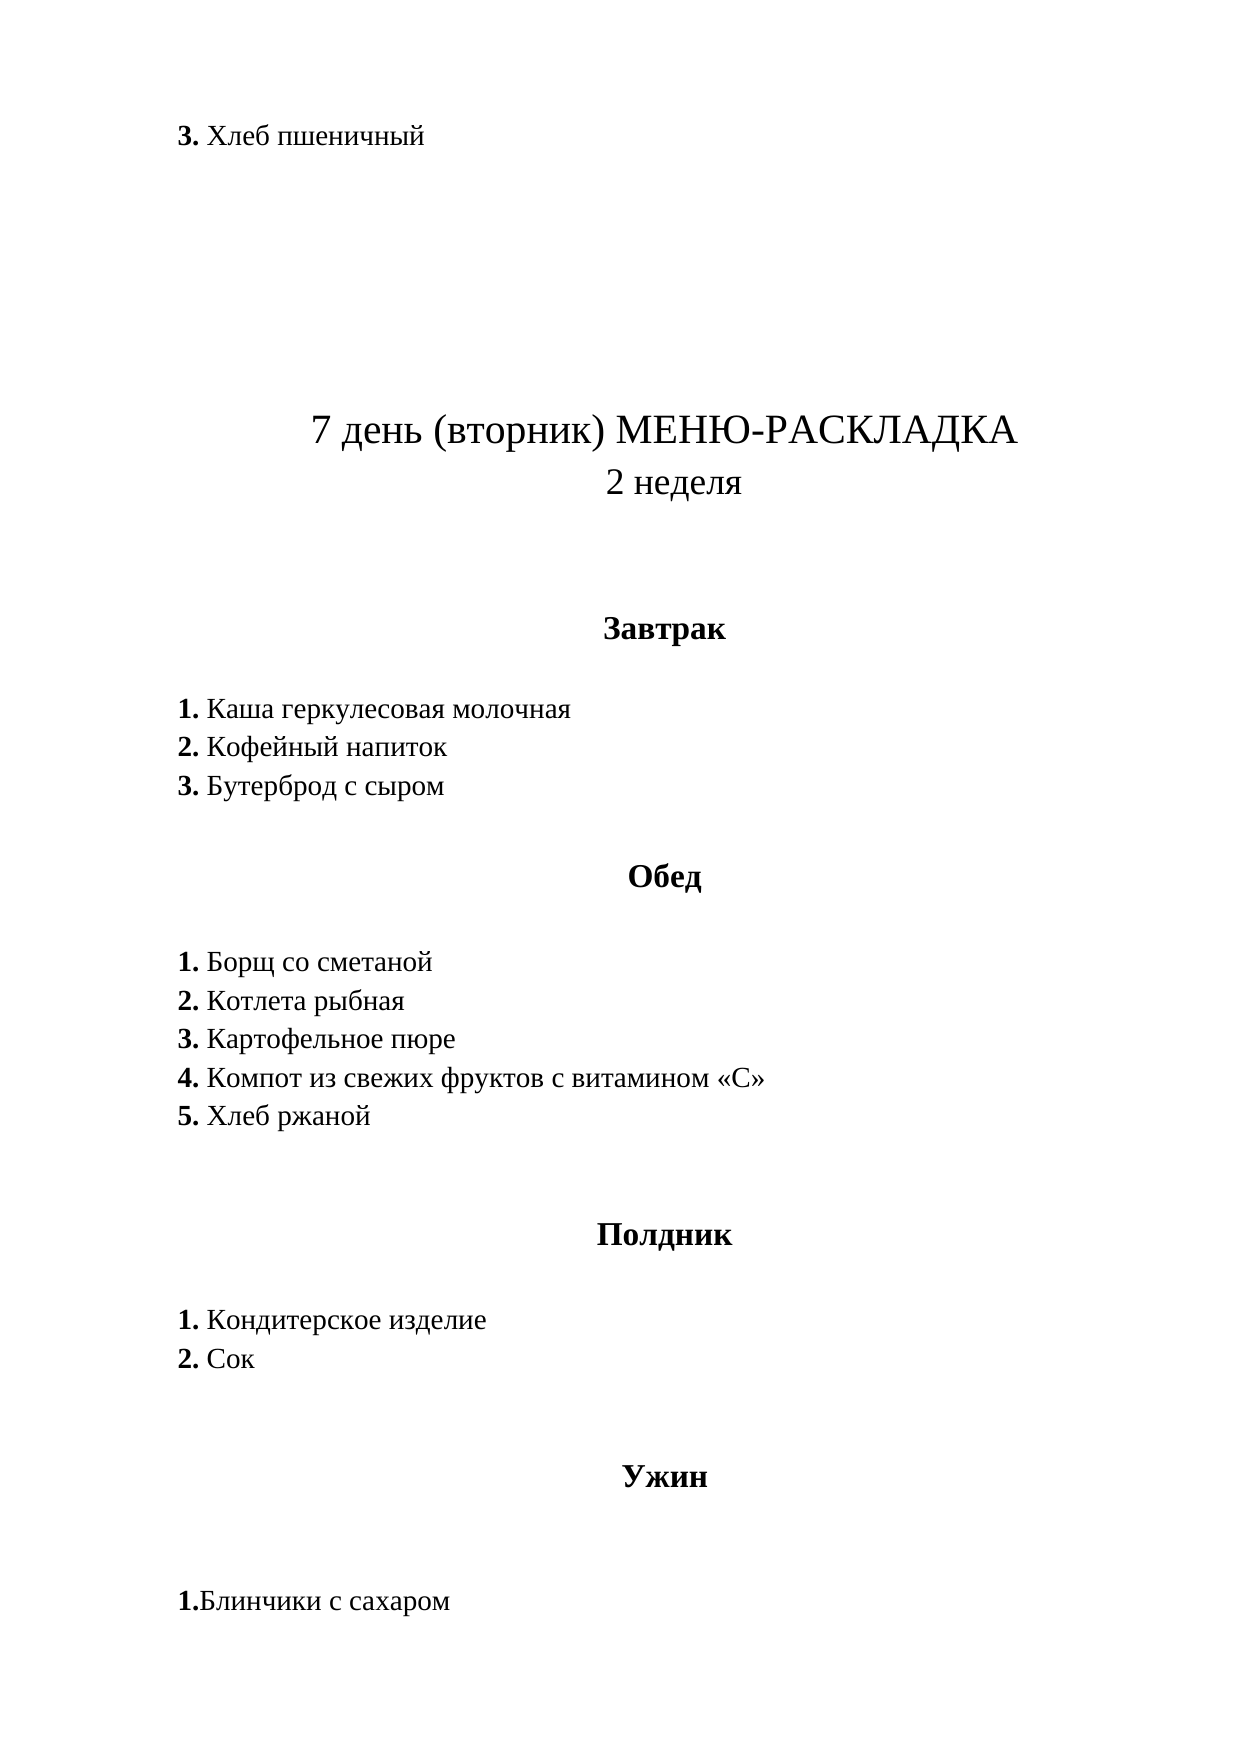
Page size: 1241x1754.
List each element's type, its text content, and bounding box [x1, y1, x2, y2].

text 2. Котлета рыбная [177, 983, 1152, 1016]
text Обед [177, 856, 1152, 894]
text 7 день (вторник) МЕНЮ-РАСКЛАДКА [177, 404, 1152, 452]
text 4. Компот из свежих фруктов с витамином «С» [177, 1060, 1152, 1093]
text 1.Блинчики с сахаром [177, 1583, 1152, 1617]
text 5. Хлеб ржаной [177, 1098, 1152, 1132]
text 3. Хлеб пшеничный [177, 118, 1152, 152]
text Ужин [177, 1456, 1152, 1495]
text 2 неделя [177, 460, 1152, 503]
text 3. Картофельное пюре [177, 1021, 1152, 1055]
text 1. Кондитерское изделие [177, 1302, 1152, 1336]
text Полдник [177, 1214, 1152, 1252]
text 1. Борщ со сметаной [177, 944, 1152, 978]
text 2. Кофейный напиток [177, 729, 1152, 763]
text 2. Сок [177, 1341, 1152, 1374]
text 1. Каша геркулесовая молочная [177, 691, 1152, 724]
text 3. Бутерброд с сыром [177, 768, 1152, 802]
text Завтрак [177, 608, 1152, 647]
